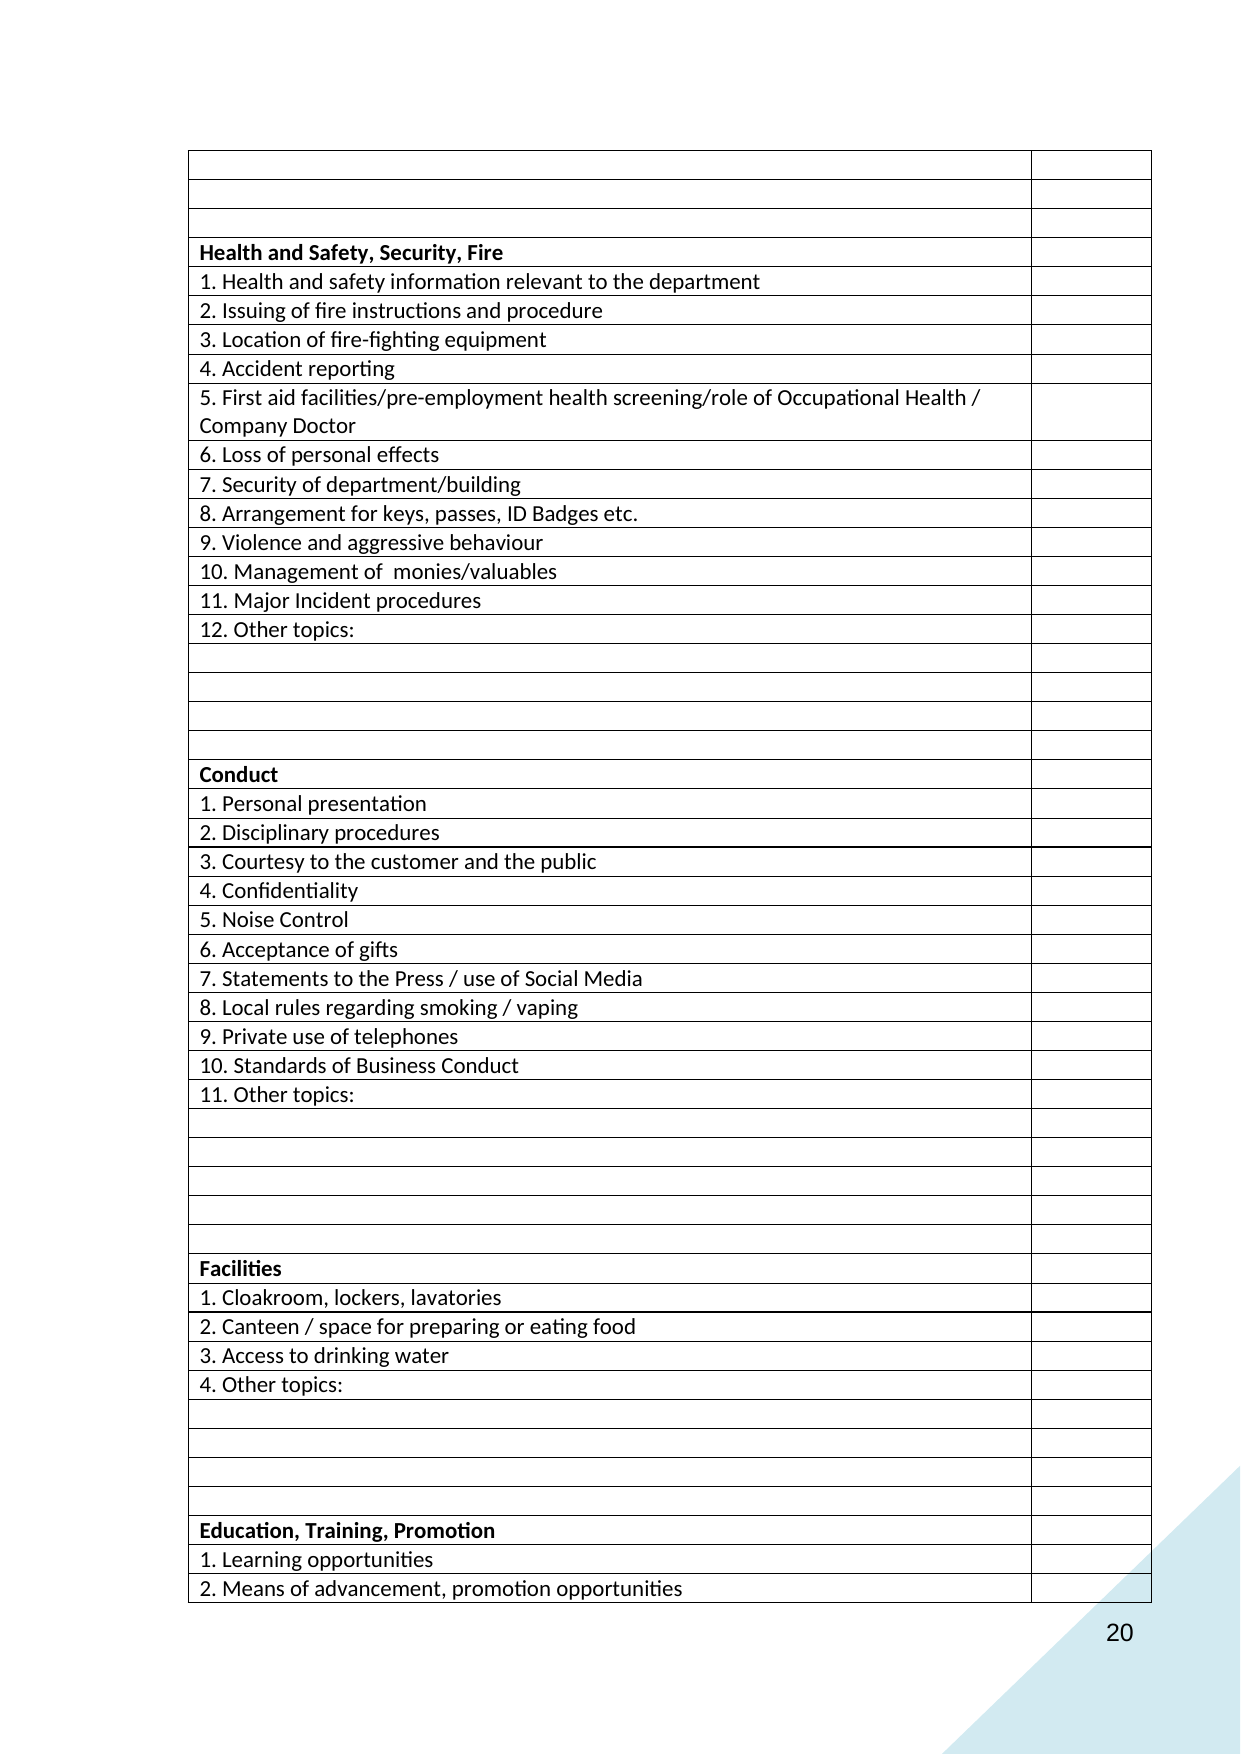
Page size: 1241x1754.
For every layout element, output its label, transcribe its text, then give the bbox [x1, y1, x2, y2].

table_cell 2. Issuing of fire instructions and procedure [189, 296, 1031, 324]
table_cell [1032, 644, 1151, 672]
table_cell [1032, 528, 1151, 556]
table_cell 5. First aid facilities/pre-employment health screening/role of Occupational Health / Company Doctor [189, 384, 1031, 439]
table_cell [189, 731, 1031, 759]
table_cell Facilities [189, 1254, 1031, 1282]
table_cell 10. Standards of Business Conduct [189, 1051, 1031, 1079]
table_cell 9. Private use of telephones [189, 1022, 1031, 1050]
table_cell [1032, 557, 1151, 585]
table_cell [189, 673, 1031, 701]
table_cell [1032, 1196, 1151, 1224]
table_cell [1032, 731, 1151, 759]
table_cell 1. Personal presentation [189, 789, 1031, 817]
table_cell [1032, 1138, 1151, 1166]
table_cell [1032, 1022, 1151, 1050]
table_cell [1032, 964, 1151, 992]
table_cell [1032, 1371, 1151, 1399]
table_cell [1032, 1342, 1151, 1369]
table_cell [189, 1400, 1031, 1428]
table_cell [1032, 1051, 1151, 1079]
table_cell [1032, 935, 1151, 963]
table_cell [1032, 1458, 1151, 1486]
table_cell [189, 1109, 1031, 1137]
table_cell 12. Other topics: [189, 615, 1031, 643]
table_cell [1032, 384, 1151, 439]
table_cell 6. Acceptance of gifts [189, 935, 1031, 963]
table_cell [1032, 1284, 1151, 1311]
table_cell [1032, 1254, 1151, 1282]
table_cell Conduct [189, 760, 1031, 788]
table_cell 3. Location of fire-fighting equipment [189, 325, 1031, 353]
table_cell 4. Confidentiality [189, 877, 1031, 904]
table_cell [1032, 151, 1151, 179]
table_cell 8. Local rules regarding smoking / vaping [189, 993, 1031, 1021]
table_cell [1032, 1516, 1151, 1544]
table_cell [1032, 1545, 1151, 1573]
table_cell 2. Disciplinary procedures [189, 819, 1031, 846]
table_cell 10. Management of monies/valuables [189, 557, 1031, 585]
table_cell [1032, 586, 1151, 614]
table_cell [189, 1487, 1031, 1515]
table_cell [1032, 615, 1151, 643]
table_cell 2. Canteen / space for preparing or eating food [189, 1313, 1031, 1341]
table_cell 2. Means of advancement, promotion opportunities [189, 1574, 1031, 1602]
table_cell [1032, 848, 1151, 876]
table_cell [1032, 906, 1151, 934]
table_cell [189, 1458, 1031, 1486]
table_cell [189, 1167, 1031, 1195]
table_cell [1032, 296, 1151, 324]
table_cell [1032, 1109, 1151, 1137]
table_cell 9. Violence and aggressive behaviour [189, 528, 1031, 556]
table_cell [189, 180, 1031, 208]
table_cell [1032, 702, 1151, 730]
table_cell 7. Security of department/building [189, 470, 1031, 498]
table_cell 1. Health and safety information relevant to the department [189, 267, 1031, 295]
table_cell [1032, 1429, 1151, 1457]
table_cell [189, 644, 1031, 672]
table_cell [189, 209, 1031, 237]
table_cell [1032, 355, 1151, 382]
table_cell [189, 1138, 1031, 1166]
table_cell Education, Training, Promotion [189, 1516, 1031, 1544]
table_cell [1032, 238, 1151, 266]
table_cell [1032, 877, 1151, 904]
table_cell [189, 1429, 1031, 1457]
table_cell 3. Access to drinking water [189, 1342, 1031, 1369]
table_cell [1032, 180, 1151, 208]
table_cell [1032, 1400, 1151, 1428]
table_cell [1032, 1080, 1151, 1108]
table_cell [1032, 1574, 1151, 1602]
table_cell Health and Safety, Security, Fire [189, 238, 1031, 266]
table_cell [1032, 1487, 1151, 1515]
table_cell [189, 151, 1031, 179]
table_cell 1. Learning opportunities [189, 1545, 1031, 1573]
table_cell [1032, 993, 1151, 1021]
table_cell [1032, 209, 1151, 237]
table_cell 4. Accident reporting [189, 355, 1031, 382]
table_cell 5. Noise Control [189, 906, 1031, 934]
table_cell 3. Courtesy to the customer and the public [189, 848, 1031, 876]
table_cell 11. Major Incident procedures [189, 586, 1031, 614]
table_cell [1032, 499, 1151, 527]
table_cell 8. Arrangement for keys, passes, ID Badges etc. [189, 499, 1031, 527]
table_cell [1032, 1225, 1151, 1253]
table_cell [1032, 760, 1151, 788]
table_cell [189, 702, 1031, 730]
table_cell [189, 1225, 1031, 1253]
table_cell [1032, 267, 1151, 295]
table_cell [1032, 325, 1151, 353]
table_cell [1032, 819, 1151, 846]
table_cell 11. Other topics: [189, 1080, 1031, 1108]
table_cell [1032, 789, 1151, 817]
table_cell 6. Loss of personal effects [189, 441, 1031, 469]
table_cell [189, 1196, 1031, 1224]
table_cell [1032, 673, 1151, 701]
table_cell 4. Other topics: [189, 1371, 1031, 1399]
table_cell 1. Cloakroom, lockers, lavatories [189, 1284, 1031, 1311]
table_cell [1032, 470, 1151, 498]
table_cell [1032, 1313, 1151, 1341]
table_cell [1032, 441, 1151, 469]
table_cell 7. Statements to the Press / use of Social Media [189, 964, 1031, 992]
table_cell [1032, 1167, 1151, 1195]
